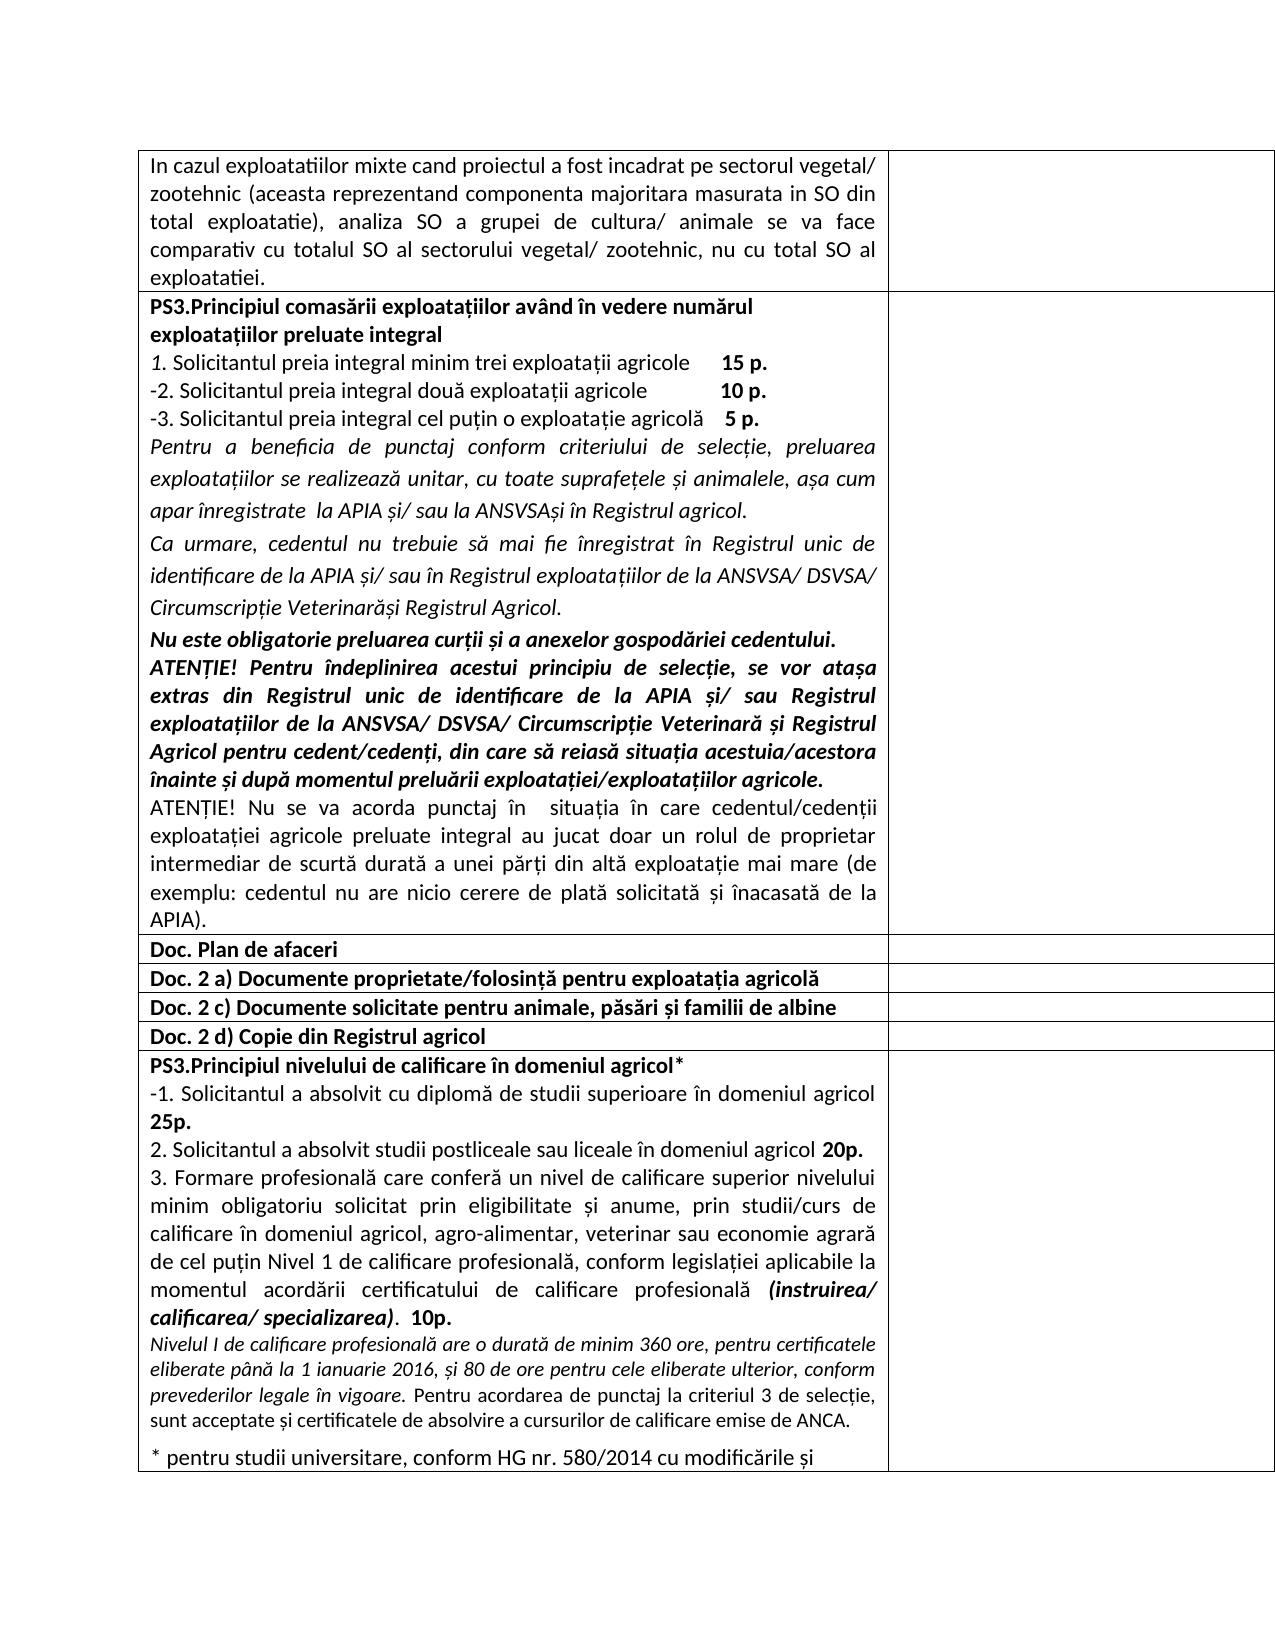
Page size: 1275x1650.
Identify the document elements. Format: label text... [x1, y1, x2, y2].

table_cell [889, 993, 1274, 1021]
table_cell [889, 292, 1274, 934]
table_cell [889, 1022, 1274, 1050]
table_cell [139, 1051, 888, 1471]
table_cell Doc. 2 a) Documente proprietate/folosinţă pentru exploataţia agricolă [139, 964, 888, 992]
table_cell [889, 964, 1274, 992]
table_cell [889, 935, 1274, 963]
table_cell Doc. 2 d) Copie din Registrul agricol [139, 1022, 888, 1050]
table_cell Doc. 2 c) Documente solicitate pentru animale, păsări şi familii de albine [139, 993, 888, 1021]
table_cell PS3.Principiul comasării exploatațiilor având în vedere numărul exploatațiilor preluate integral 1. Solicitantul preia integral minim trei exploatații agricole 15 p. -2. Solicitantul preia integral două exploatații agricole 10 p. -3. Solicitantul preia integral cel puţin o exploatație agricolă 5 p. Pentru a beneficia de punctaj conform criteriului de selecţie, preluarea exploataţiilor se realizează unitar, cu toate suprafeţele şi animalele, aşa cum apar înregistrate la APIA şi/ sau la ANSVSAşi în Registrul agricol. Ca urmare, cedentul nu trebuie să mai fie înregistrat în Registrul unic de identificare de la APIA şi/ sau în Registrul exploatațiilor de la ANSVSA/ DSVSA/ Circumscripție Veterinarăşi Registrul Agricol. Nu este obligatorie preluarea curții și a anexelor gospodăriei cedentului. ATENȚIE! Pentru îndeplinirea acestui principiu de selecție, se vor atașa extras din Registrul unic de identificare de la APIA şi/ sau Registrul exploatațiilor de la ANSVSA/ DSVSA/ Circumscripție Veterinară şi Registrul Agricol pentru cedent/cedenți, din care să reiasă situația acestuia/acestora înainte și după momentul preluării exploatației/exploatațiilor agricole. ATENȚIE! Nu se va acorda punctaj în situația în care cedentul/cedenții exploatației agricole preluate integral au jucat doar un rolul de proprietar intermediar de scurtă durată a unei părți din altă exploatație mai mare (de exemplu: cedentul nu are nicio cerere de plată solicitată și înacasată de la APIA). [139, 292, 888, 934]
table_cell Doc. Plan de afaceri [139, 935, 888, 963]
table_cell [889, 1051, 1274, 1471]
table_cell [139, 151, 888, 291]
table_cell [889, 151, 1274, 291]
